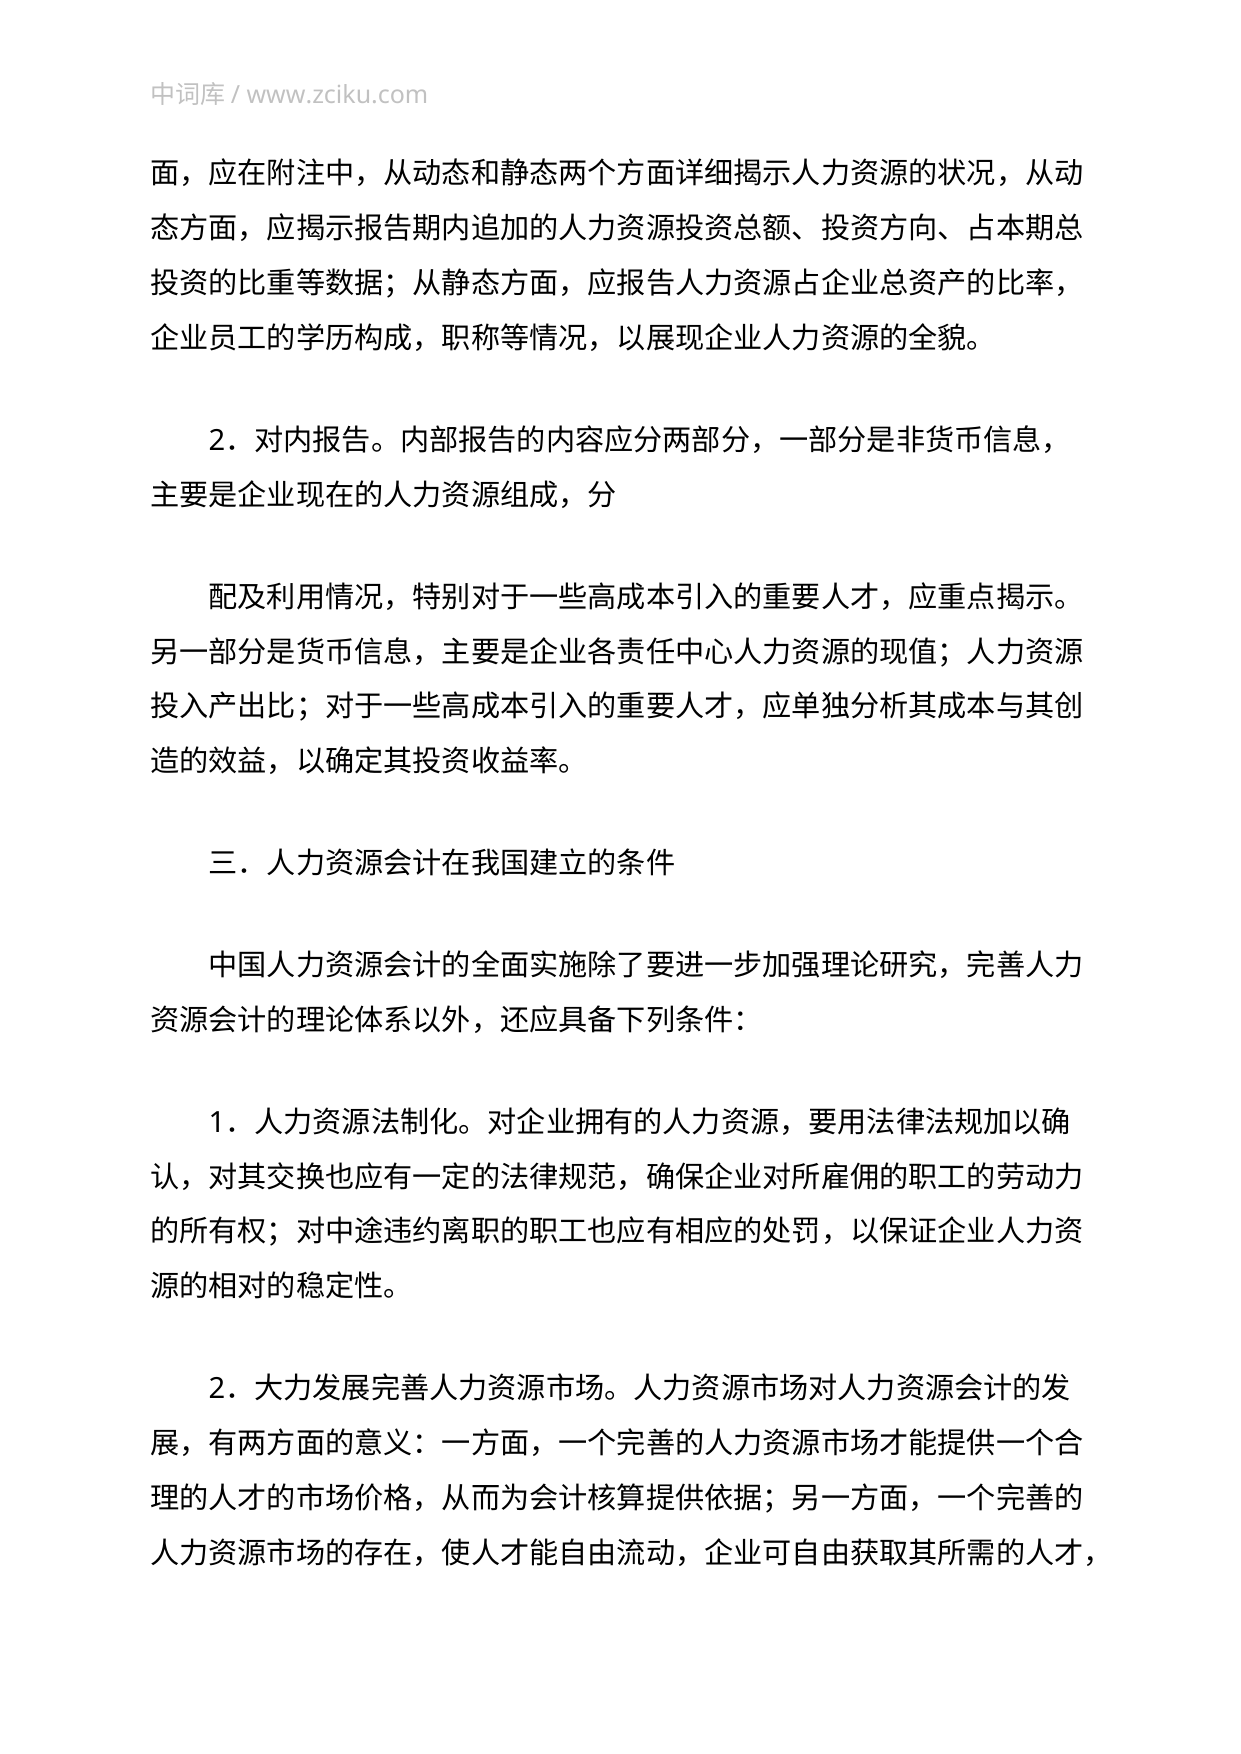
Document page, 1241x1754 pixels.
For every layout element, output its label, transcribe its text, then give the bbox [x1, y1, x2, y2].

text 1．人力资源法制化。对企业拥有的人力资源，要用法律法规加以确认，对其交换也应有一定的法律规范，确保企业对所雇佣的职工的劳动力的所有权；对中途违约离职的职工也应有相应的处罚，以保证企业人力资源的相对的稳定性。 [150, 1098, 1090, 1305]
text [150, 1365, 1090, 1572]
text 配及利用情况，特别对于一些高成本引入的重要人才，应重点揭示。另一部分是货币信息，主要是企业各责任中心人力资源的现值；人力资源投入产出比；对于一些高成本引入的重要人才，应单独分析其成本与其创造的效益，以确定其投资收益率。 [150, 573, 1090, 780]
text 中国人力资源会计的全面实施除了要进一步加强理论研究，完善人力资源会计的理论体系以外，还应具备下列条件： [150, 941, 1090, 1039]
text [150, 150, 1090, 357]
text 2．对内报告。内部报告的内容应分两部分，一部分是非货币信息，主要是企业现在的人力资源组成，分 [150, 416, 1090, 514]
text 三．人力资源会计在我国建立的条件 [150, 840, 1090, 882]
